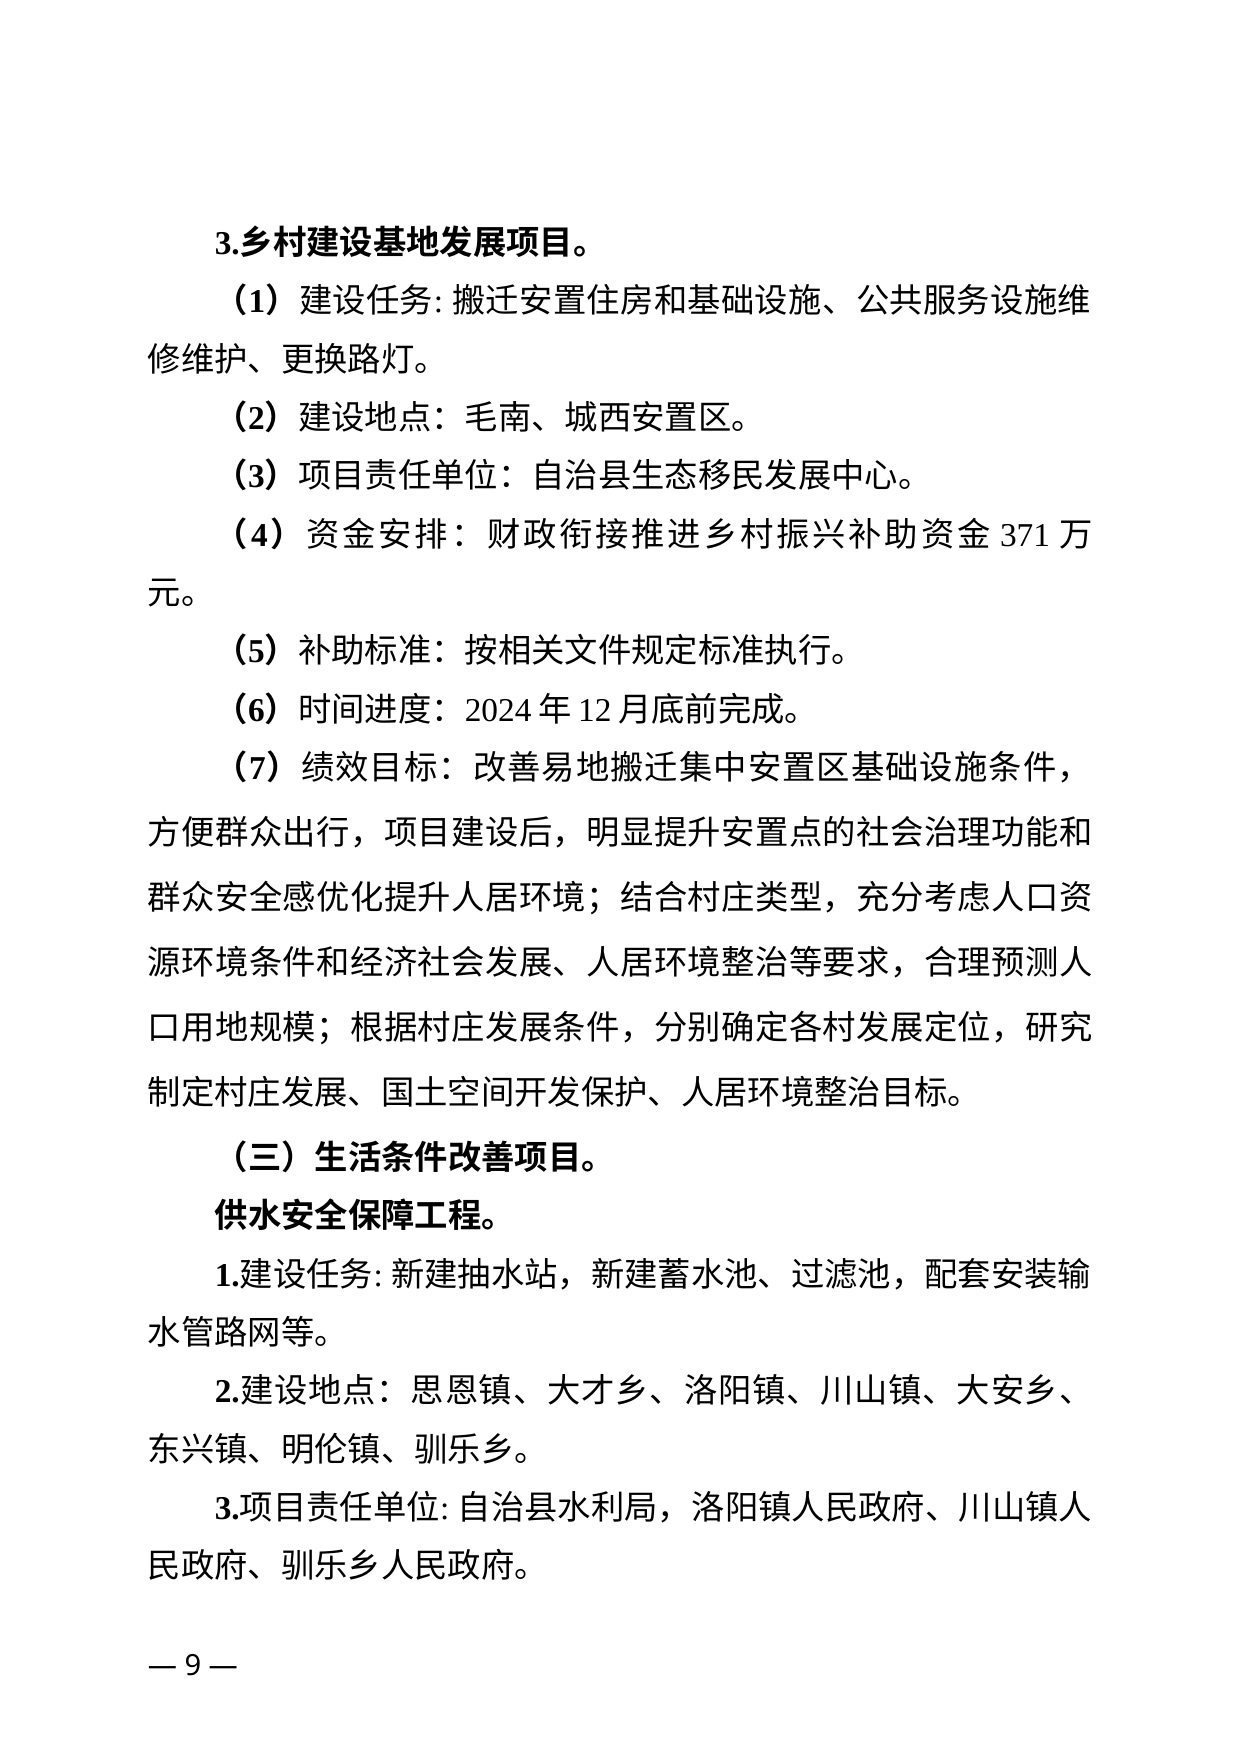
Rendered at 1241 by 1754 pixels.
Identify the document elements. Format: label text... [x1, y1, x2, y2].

text 3.项目责任单位: 自治县水利局，洛阳镇人民政府、川山镇人民政府、驯乐乡人民政府。 [148, 1473, 1093, 1589]
text （2）建设地点：毛南、城西安置区。 [148, 383, 1093, 441]
text （3）项目责任单位：自治县生态移民发展中心。 [148, 441, 1093, 499]
text 1.建设任务: 新建抽水站，新建蓄水池、过滤池，配套安装输水管路网等。 [148, 1239, 1093, 1356]
text （5）补助标准：按相关文件规定标准执行。 [148, 616, 1093, 674]
text （三）生活条件改善项目。 [148, 1123, 1093, 1181]
text 2.建设地点：思恩镇、大才乡、洛阳镇、川山镇、大安乡、东兴镇、明伦镇、驯乐乡。 [148, 1356, 1093, 1473]
text 供水安全保障工程。 [148, 1181, 1093, 1239]
text （7）绩效目标：改善易地搬迁集中安置区基础设施条件，方便群众出行，项目建设后，明显提升安置点的社会治理功能和群众安全感优化提升人居环境；结合村庄类型，充分考虑人口资源环境条件和经济社会发展、人居环境整治等要求，合理预测人口用地规模；根据村庄发展条件，分别确定各村发展定位，研究制定村庄发展、国土空间开发保护、人居环境整治目标。 [148, 733, 1093, 1123]
text （4）资金安排：财政衔接推进乡村振兴补助资金371万元。 [148, 499, 1093, 616]
text （1）建设任务: 搬迁安置住房和基础设施、公共服务设施维修维护、更换路灯。 [148, 266, 1093, 383]
text （6）时间进度：2024年12月底前完成。 [148, 674, 1093, 733]
text 3.乡村建设基地发展项目。 [148, 208, 1093, 266]
